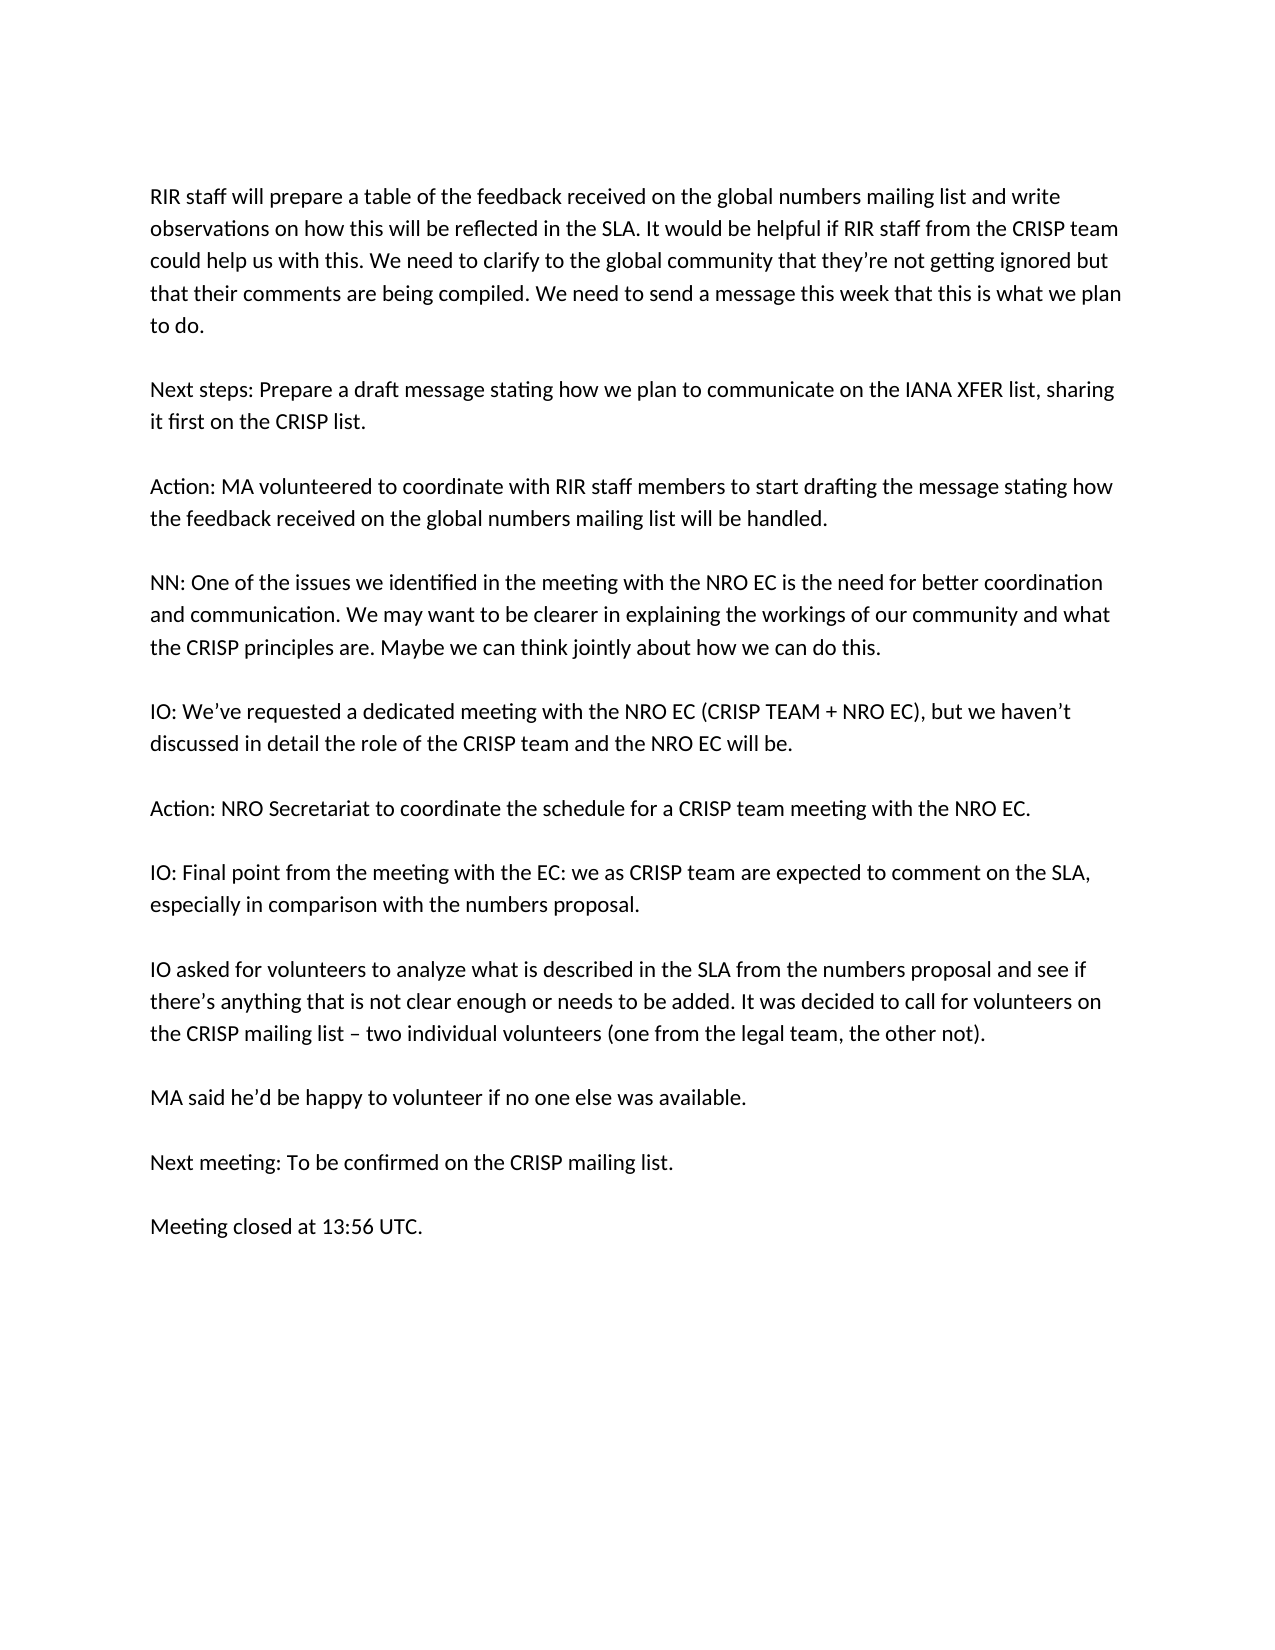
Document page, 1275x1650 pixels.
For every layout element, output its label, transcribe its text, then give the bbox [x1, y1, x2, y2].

text IO: Final point from the meeting with the EC: we as CRISP team are expected to comment on the SLA, especially in comparison with the numbers proposal. [150, 858, 1125, 918]
text Action: NRO Secretariat to coordinate the schedule for a CRISP team meeting with the NRO EC. [150, 794, 1125, 822]
text IO: We’ve requested a dedicated meeting with the NRO EC (CRISP TEAM + NRO EC), but we haven’t discussed in detail the role of the CRISP team and the NRO EC will be. [150, 697, 1125, 757]
text MA said he’d be happy to volunteer if no one else was available. [150, 1083, 1125, 1111]
text Meeting closed at 13:56 UTC. [150, 1212, 1125, 1240]
text Action: MA volunteered to coordinate with RIR staff members to start drafting the message stating how the feedback received on the global numbers mailing list will be handled. [150, 472, 1125, 532]
text RIR staff will prepare a table of the feedback received on the global numbers mailing list and write observations on how this will be reflected in the SLA. It would be helpful if RIR staff from the CRISP team could help us with this. We need to clarify to the global community that they’re not getting ignored but that their comments are being compiled. We need to send a message this week that this is what we plan to do. [150, 182, 1125, 339]
text Next meeting: To be confirmed on the CRISP mailing list. [150, 1148, 1125, 1176]
text Next steps: Prepare a draft message stating how we plan to communicate on the IANA XFER list, sharing it first on the CRISP list. [150, 375, 1125, 436]
text IO asked for volunteers to analyze what is described in the SLA from the numbers proposal and see if there’s anything that is not clear enough or needs to be added. It was decided to call for volunteers on the CRISP mailing list – two individual volunteers (one from the legal team, the other not). [150, 955, 1125, 1047]
text NN: One of the issues we identified in the meeting with the NRO EC is the need for better coordination and communication. We may want to be clearer in explaining the workings of our community and what the CRISP principles are. Maybe we can think jointly about how we can do this. [150, 568, 1125, 661]
